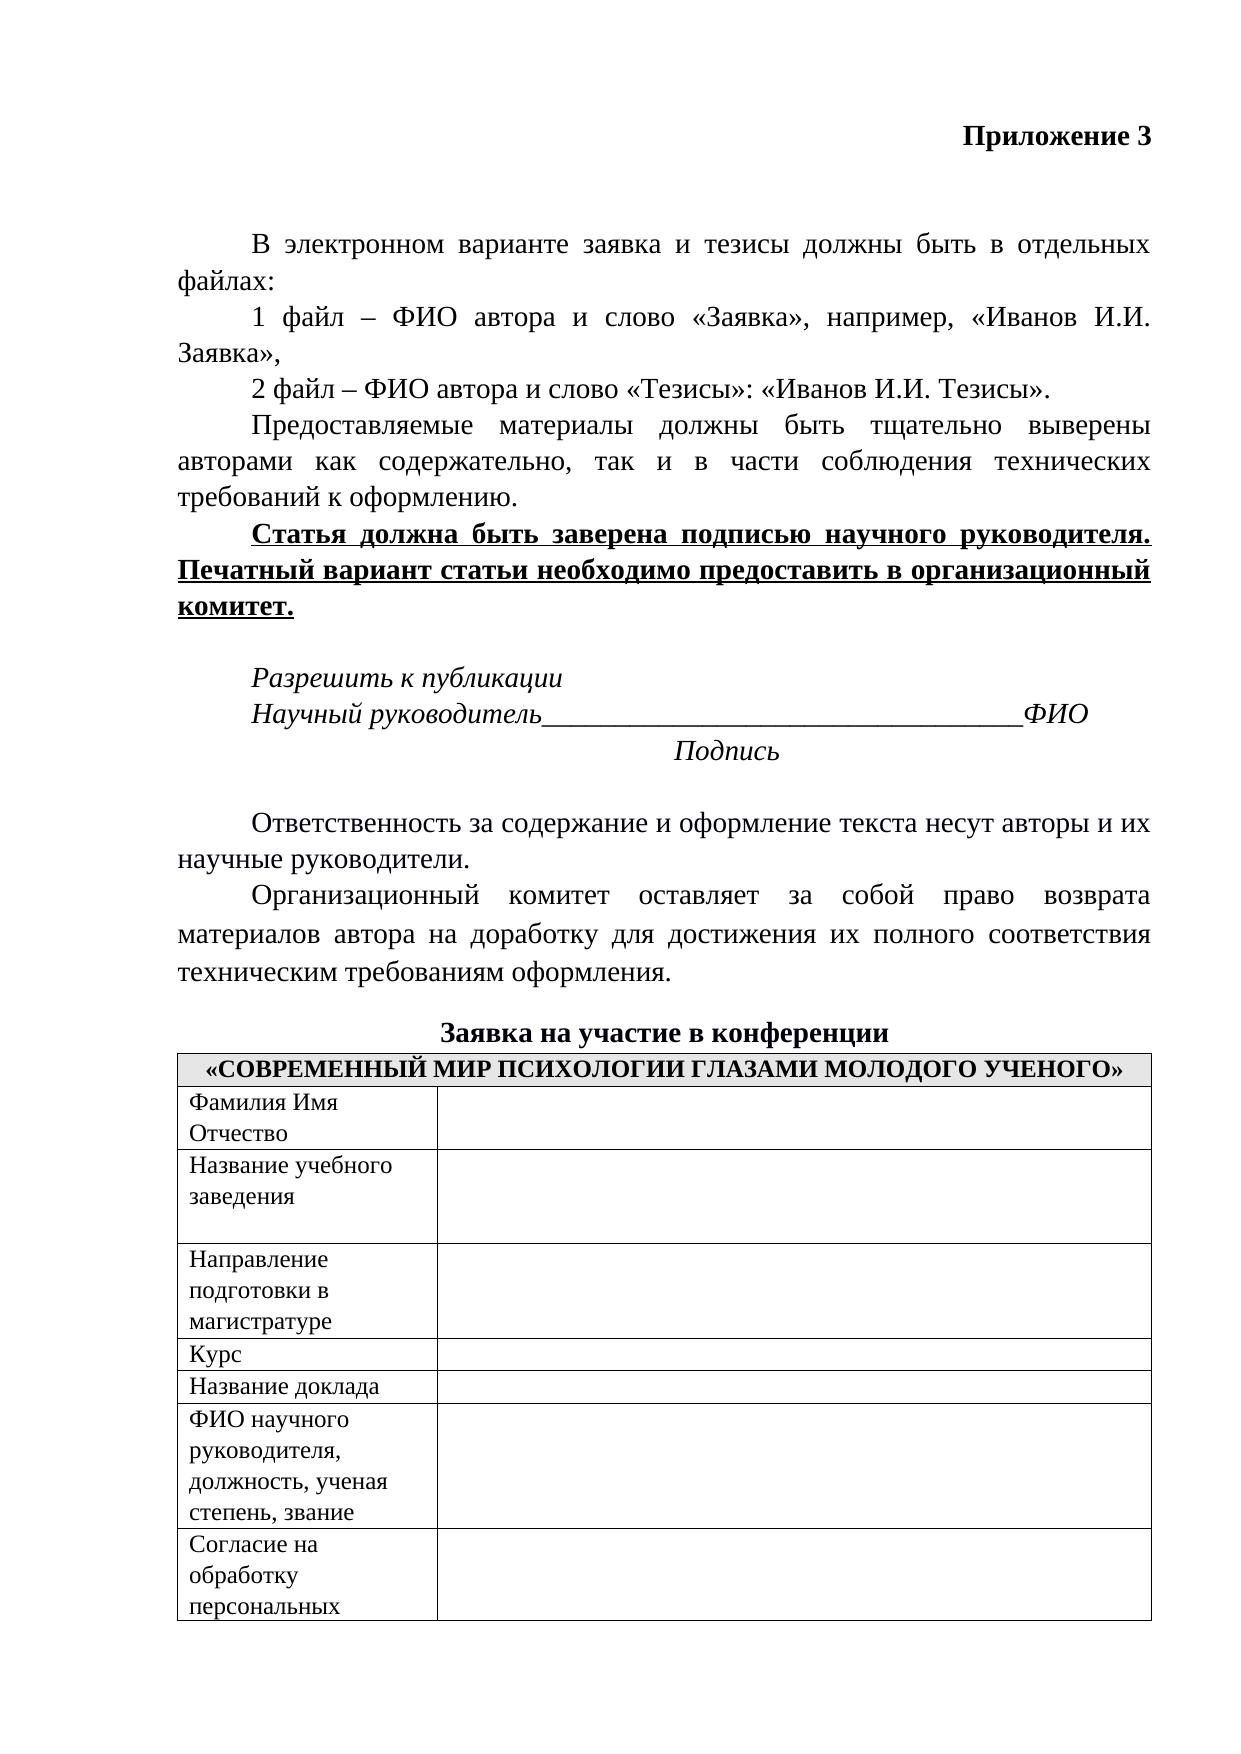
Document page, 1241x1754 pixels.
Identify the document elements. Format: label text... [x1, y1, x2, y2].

text Заявка на участие в конференции [177, 1015, 1152, 1048]
text Приложение 3 [177, 118, 1152, 152]
text Научный руководитель_________________________________ФИО [177, 696, 1152, 730]
table_cell [438, 1150, 1151, 1243]
table_cell Название учебного заведения [178, 1150, 437, 1243]
table_cell [438, 1371, 1151, 1403]
text В электронном варианте заявка и тезисы должны быть в отдельных файлах: [177, 227, 1152, 296]
text Статья должна быть заверена подписью научного руководителя. Печатный вариант статьи необходимо предоставить в организационный комитет. [177, 516, 1152, 622]
text Предоставляемые материалы должны быть тщательно выверены авторами как содержательно, так и в части соблюдения технических требований к оформлению. [177, 407, 1152, 513]
table_cell Направление подготовки в магистратуре [178, 1244, 437, 1338]
table_cell [438, 1339, 1151, 1370]
text 2 файл – ФИО автора и слово «Тезисы»: «Иванов И.И. Тезисы». [177, 371, 1152, 405]
text Организационный комитет оставляет за собой право возврата материалов автора на доработку для достижения их полного соответствия техническим требованиям оформления. [177, 877, 1152, 988]
table_cell [438, 1529, 1151, 1620]
table_cell [438, 1087, 1151, 1149]
text Подпись [177, 733, 1152, 766]
text Разрешить к публикации [177, 660, 1152, 694]
table_cell ФИО научного руководителя, должность, ученая степень, звание [178, 1404, 437, 1528]
table_cell Курс [178, 1339, 437, 1370]
table_cell Фамилия Имя Отчество [178, 1087, 437, 1149]
text Ответственность за содержание и оформление текста несут авторы и их научные руководители. [177, 805, 1152, 874]
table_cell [178, 1529, 437, 1620]
table_header «СОВРЕМЕННЫЙ МИР ПСИХОЛОГИИ ГЛАЗАМИ МОЛОДОГО УЧЕНОГО» [178, 1054, 1151, 1086]
table_cell Название доклада [178, 1371, 437, 1403]
text 1 файл – ФИО автора и слово «Заявка», например, «Иванов И.И. Заявка», [177, 299, 1152, 368]
table_cell [438, 1404, 1151, 1528]
table_cell [438, 1244, 1151, 1338]
